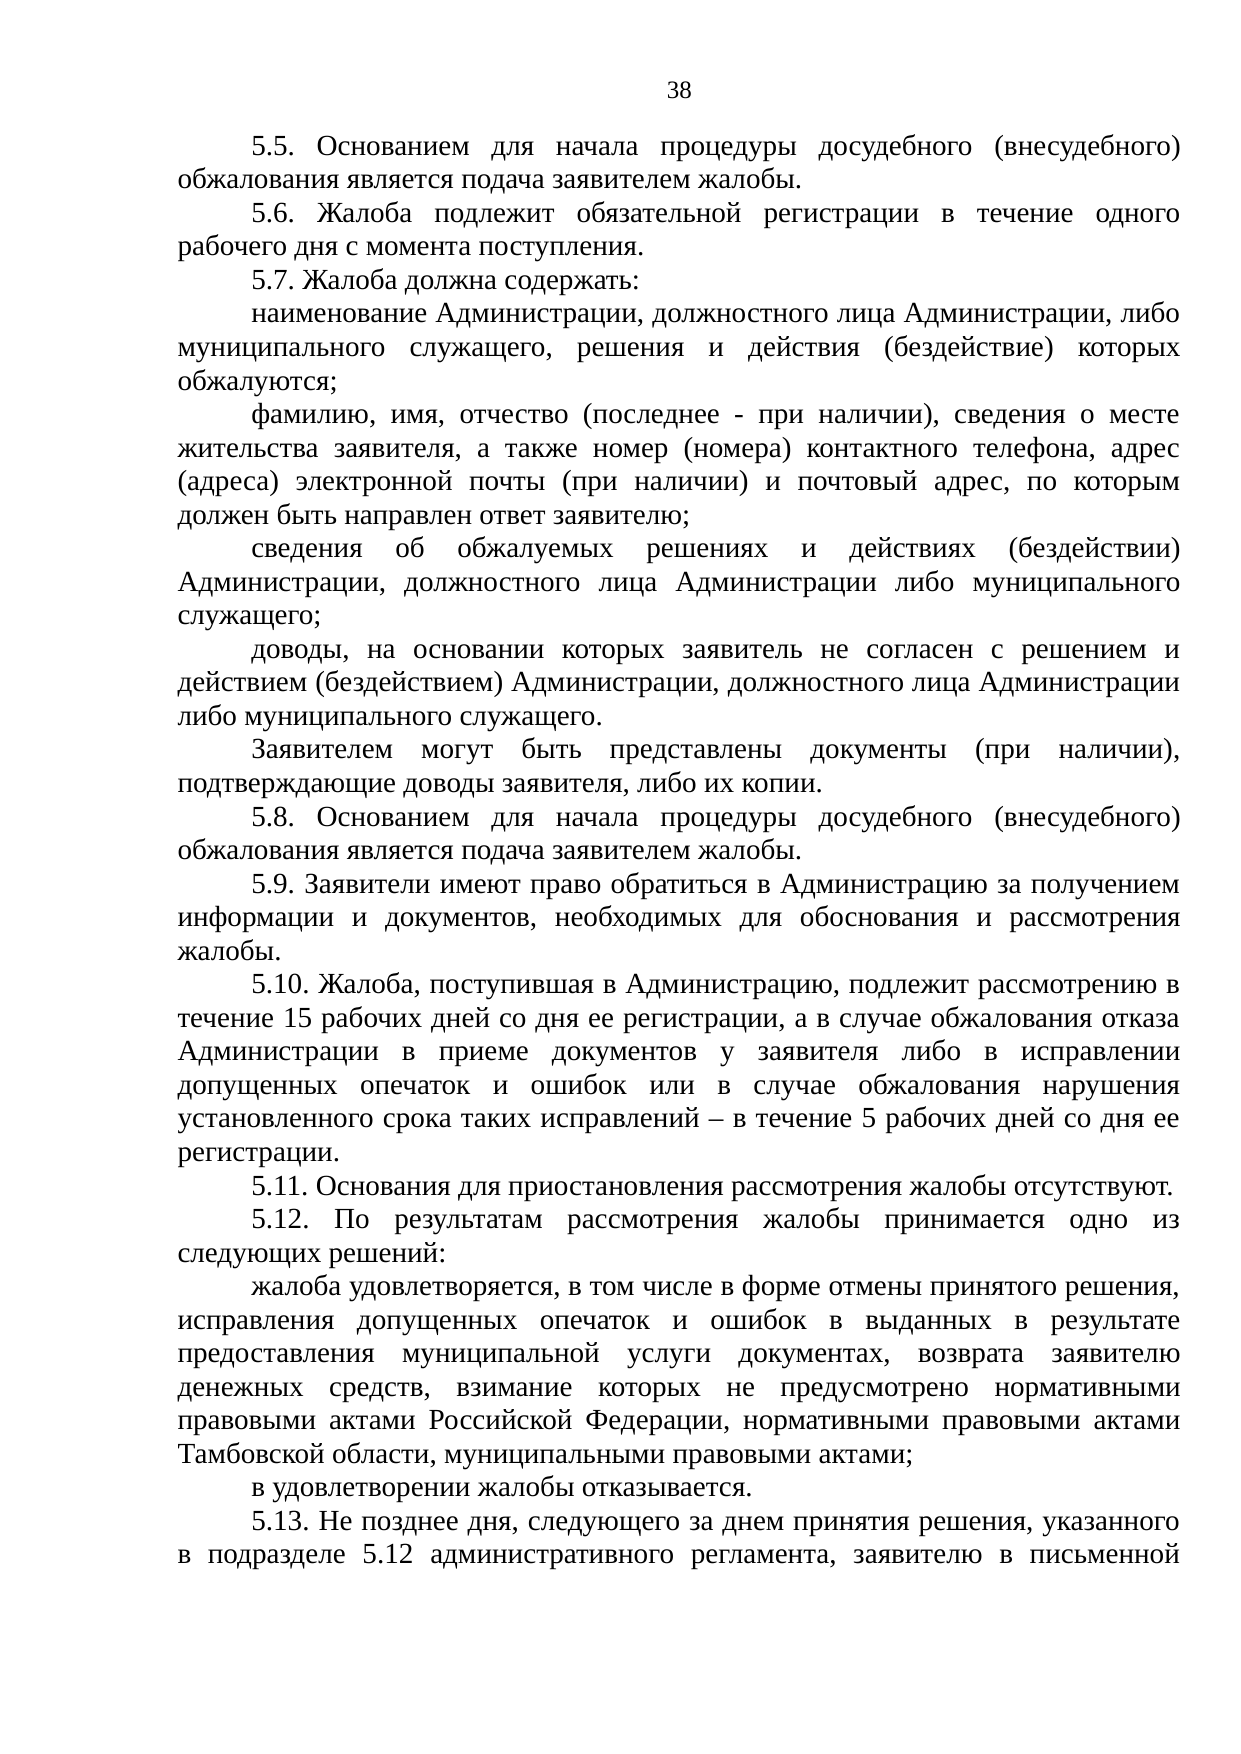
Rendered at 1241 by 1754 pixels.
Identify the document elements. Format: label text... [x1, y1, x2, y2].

text в удовлетворении жалобы отказывается. [177, 1469, 1181, 1503]
text 5.6. Жалоба подлежит обязательной регистрации в течение одного рабочего дня с момента поступления. [177, 195, 1181, 262]
text 5.11. Основания для приостановления рассмотрения жалобы отсутствуют. [177, 1168, 1181, 1201]
text 5.7. Жалоба должна содержать: [177, 262, 1181, 296]
text Заявителем могут быть представлены документы (при наличии), подтверждающие доводы заявителя, либо их копии. [177, 732, 1181, 799]
text жалоба удовлетворяется, в том числе в форме отмены принятого решения, исправления допущенных опечаток и ошибок в выданных в результате предоставления муниципальной услуги документах, возврата заявителю денежных средств, взимание которых не предусмотрено нормативными правовыми актами Российской Федерации, нормативными правовыми актами Тамбовской области, муниципальными правовыми актами; [177, 1268, 1181, 1469]
text 5.8. Основанием для начала процедуры досудебного (внесудебного) обжалования является подача заявителем жалобы. [177, 799, 1181, 866]
text фамилию, имя, отчество (последнее - при наличии), сведения о месте жительства заявителя, а также номер (номера) контактного телефона, адрес (адреса) электронной почты (при наличии) и почтовый адрес, по которым должен быть направлен ответ заявителю; [177, 396, 1181, 530]
text 5.12. По результатам рассмотрения жалобы принимается одно из следующих решений: [177, 1201, 1181, 1268]
text 5.5. Основанием для начала процедуры досудебного (внесудебного) обжалования является подача заявителем жалобы. [177, 128, 1181, 195]
text наименование Администрации, должностного лица Администрации, либо муниципального служащего, решения и действия (бездействие) которых обжалуются; [177, 296, 1181, 396]
text 5.10. Жалоба, поступившая в Администрацию, подлежит рассмотрению в течение 15 рабочих дней со дня ее регистрации, а в случае обжалования отказа Администрации в приеме документов у заявителя либо в исправлении допущенных опечаток и ошибок или в случае обжалования нарушения установленного срока таких исправлений – в течение 5 рабочих дней со дня ее регистрации. [177, 966, 1181, 1168]
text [177, 1503, 1181, 1570]
text доводы, на основании которых заявитель не согласен с решением и действием (бездействием) Администрации, должностного лица Администрации либо муниципального служащего. [177, 631, 1181, 732]
text 5.9. Заявители имеют право обратиться в Администрацию за получением информации и документов, необходимых для обоснования и рассмотрения жалобы. [177, 866, 1181, 966]
text сведения об обжалуемых решениях и действиях (бездействии) Администрации, должностного лица Администрации либо муниципального служащего; [177, 530, 1181, 631]
